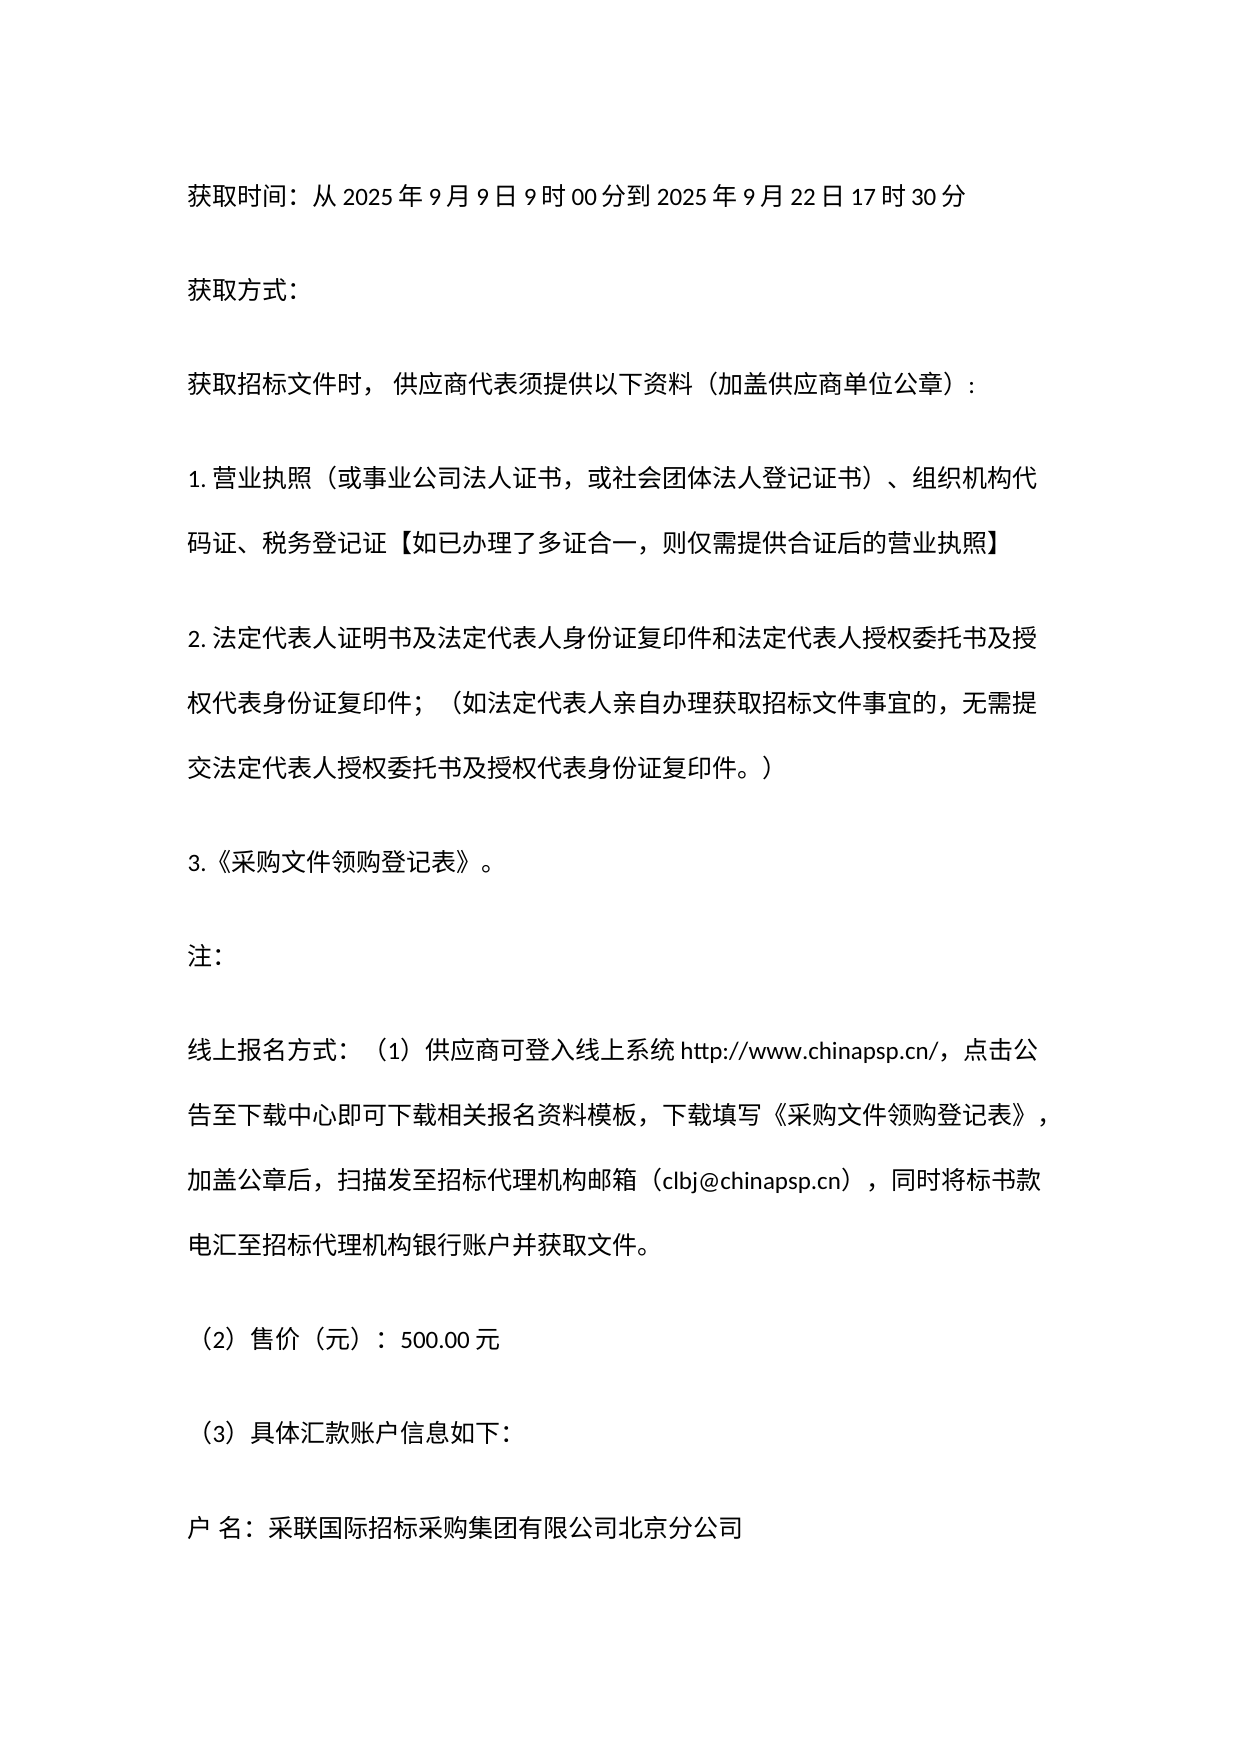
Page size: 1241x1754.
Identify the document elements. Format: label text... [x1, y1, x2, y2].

text 2. 法定代表人证明书及法定代表人身份证复印件和法定代表人授权委托书及授权代表身份证复印件；（如法定代表人亲自办理获取招标文件事宜的，无需提交法定代表人授权委托书及授权代表身份证复印件。） [187, 604, 1053, 799]
text 获取时间：从2025年9月9日9时00分到2025年9月22日17时30分 [187, 162, 1053, 227]
text 获取方式： [187, 256, 1053, 321]
text 注： [187, 922, 1053, 987]
text 线上报名方式：（1）供应商可登入线上系统http://www.chinapsp.cn/，点击公告至下载中心即可下载相关报名资料模板，下载填写《采购文件领购登记表》，加盖公章后，扫描发至招标代理机构邮箱（clbj@chinapsp.cn），同时将标书款电汇至招标代理机构银行账户并获取文件。 [187, 1016, 1053, 1276]
text （3）具体汇款账户信息如下： [187, 1399, 1053, 1464]
text 户 名：采联国际招标采购集团有限公司北京分公司 [187, 1494, 1053, 1559]
text 3.《采购文件领购登记表》。 [187, 828, 1053, 893]
text 1. 营业执照（或事业公司法人证书，或社会团体法人登记证书）、组织机构代码证、税务登记证【如已办理了多证合一，则仅需提供合证后的营业执照】 [187, 444, 1053, 574]
text 获取招标文件时， 供应商代表须提供以下资料（加盖供应商单位公章）: [187, 350, 1053, 415]
text （2）售价（元）：500.00元 [187, 1305, 1053, 1370]
